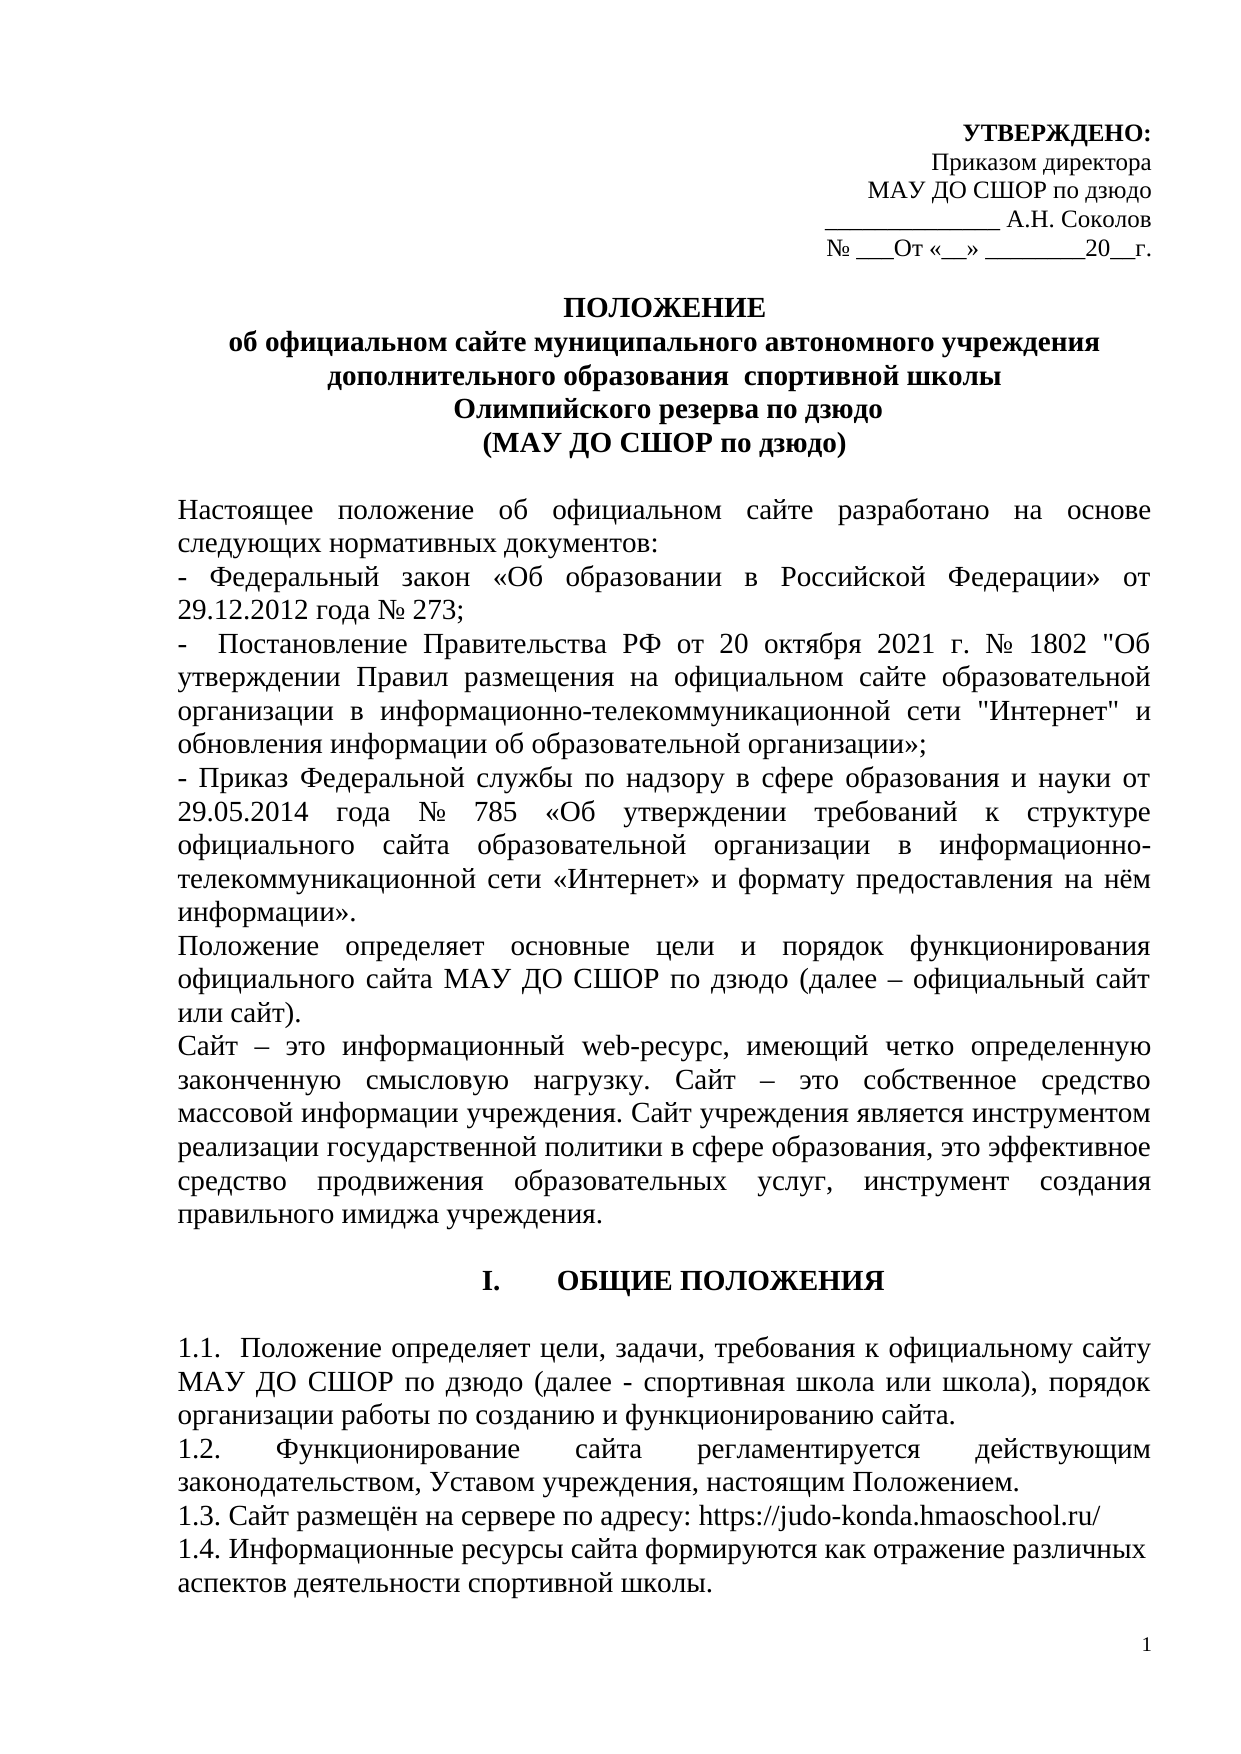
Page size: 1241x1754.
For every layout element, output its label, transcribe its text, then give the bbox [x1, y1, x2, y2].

text УТВЕРЖДЕНО: [177, 118, 1152, 147]
text № ___От «__» ________20__г. [177, 233, 1152, 262]
text ______________ А.Н. Соколов [177, 204, 1152, 233]
text об официальном сайте муниципального автономного учреждения дополнительного образования спортивной школы [177, 324, 1152, 391]
text - Приказ Федеральной службы по надзору в сфере образования и науки от 29.05.2014 года № 785 «Об утверждении требований к структуре официального сайта образовательной организации в информационно-телекоммуникационной сети «Интернет» и формату предоставления на нём информации». [177, 760, 1152, 928]
text МАУ ДО СШОР по дзюдо [177, 176, 1152, 204]
text Настоящее положение об официальном сайте разработано на основе следующих нормативных документов: [177, 492, 1152, 559]
text 1.2. Функционирование сайта регламентируется действующим законодательством, Уставом учреждения, настоящим Положением. [177, 1431, 1152, 1498]
text Олимпийского резерва по дзюдо [177, 391, 1152, 425]
list ОБЩИЕ ПОЛОЖЕНИЯ [215, 1263, 1152, 1297]
text ПОЛОЖЕНИЕ [177, 291, 1152, 324]
text Сайт – это информационный web-ресурс, имеющий четко определенную законченную смысловую нагрузку. Сайт – это собственное средство массовой информации учреждения. Сайт учреждения является инструментом реализации государственной политики в сфере образования, это эффективное средство продвижения образовательных услуг, инструмент создания правильного имиджа учреждения. [177, 1028, 1152, 1230]
text 1.1. Положение определяет цели, задачи, требования к официальному сайту МАУ ДО СШОР по дзюдо (далее - спортивная школа или школа), порядок организации работы по созданию и функционированию сайта. [177, 1330, 1152, 1431]
text - Федеральный закон «Об образовании в Российской Федерации» от 29.12.2012 года № 273; [177, 559, 1152, 626]
text 1.3. Сайт размещён на сервере по адресу: https://judo-konda.hmaoschool.ru/ [177, 1498, 1152, 1532]
text 1.4. Информационные ресурсы сайта формируются как отражение различных аспектов деятельности спортивной школы. [177, 1532, 1152, 1599]
text (МАУ ДО СШОР по дзюдо) [177, 425, 1152, 458]
text - Постановление Правительства РФ от 20 октября . № 1802 "Об утверждении Правил размещения на официальном сайте образовательной организации в информационно-телекоммуникационной сети "Интернет" и обновления информации об образовательной организации»; [177, 626, 1152, 760]
text Приказом директора [177, 147, 1152, 176]
text Положение определяет основные цели и порядок функционирования официального сайта МАУ ДО СШОР по дзюдо (далее – официальный сайт или сайт). [177, 928, 1152, 1028]
